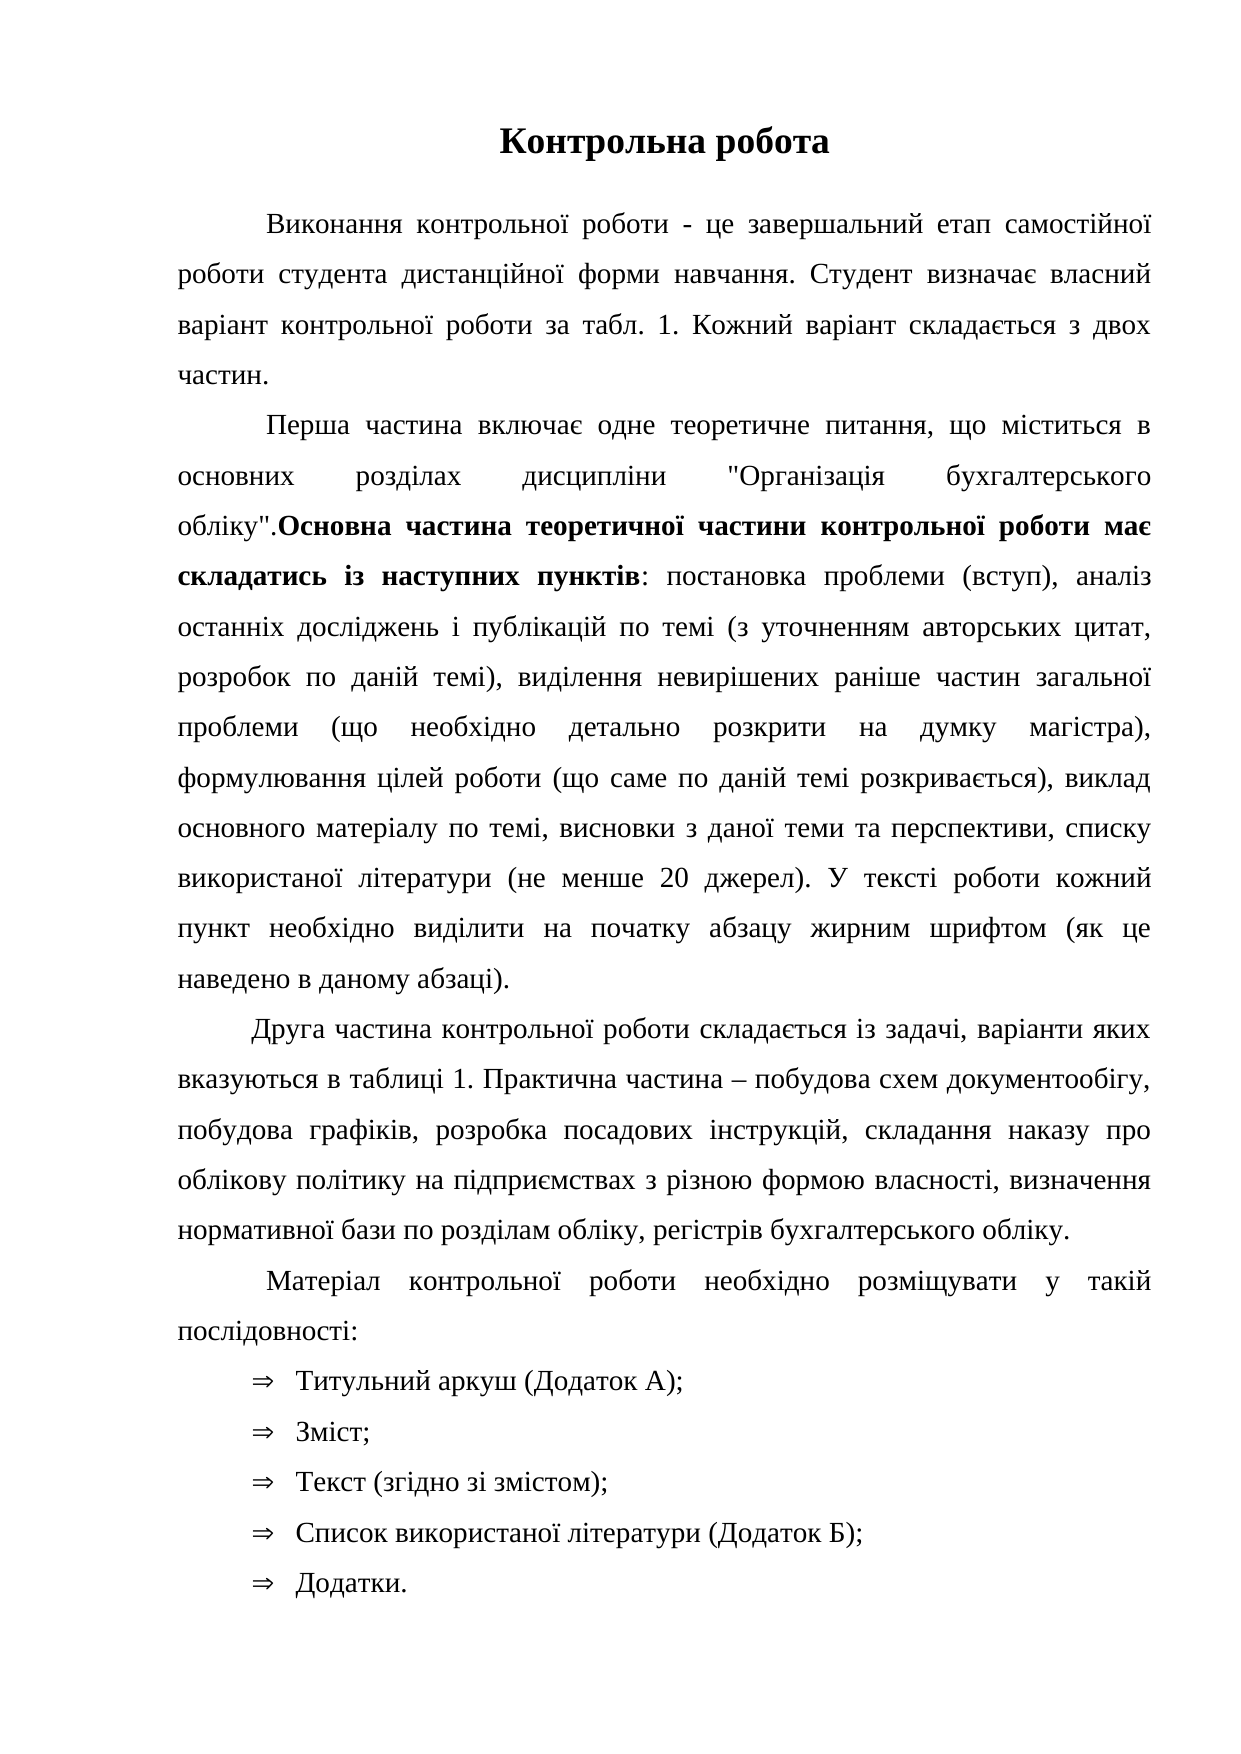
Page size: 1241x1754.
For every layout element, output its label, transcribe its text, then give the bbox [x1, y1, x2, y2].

text Матеріал контрольної роботи необхідно розміщувати у такій послідовності: [177, 1263, 1152, 1347]
text Контрольна робота [177, 118, 1152, 161]
list Зміст; [177, 1414, 1152, 1447]
list Титульний аркуш (Додаток А); [177, 1363, 1152, 1397]
list Список використаної літератури (Додаток Б); [177, 1515, 1152, 1548]
text Перша частина включає одне теоретичне питання, що міститься в основних розділах дисципліни "Організація бухгалтерського обліку".Основна частина теоретичної частини контрольної роботи має складатись із наступних пунктів: постановка проблеми (вступ), аналіз останніх досліджень і публікацій по темі (з уточненням авторських цитат, розробок по даній темі), виділення невирішених раніше частин загальної проблеми (що необхідно детально розкрити на думку магістра), формулювання цілей роботи (що саме по даній темі розкривається), виклад основного матеріалу по темі, висновки з даної теми та перспективи, списку використаної літератури (не менше 20 джерел). У тексті роботи кожний пункт необхідно виділити на початку абзацу жирним шрифтом (як це наведено в даному абзаці). [177, 407, 1152, 994]
text Друга частина контрольної роботи складається із задачі, варіанти яких вказуються в таблиці 1. Практична частина – побудова схем документообігу, побудова графіків, розробка посадових інструкцій, складання наказу про облікову політику на підприємствах з різною формою власності, визначення нормативної бази по розділам обліку, регістрів бухгалтерського обліку. [177, 1011, 1152, 1246]
list Текст (згідно зі змістом); [177, 1464, 1152, 1498]
text Виконання контрольної роботи - це завершальний етап самостійної роботи студента дистанційної форми навчання. Студент визначає власний варіант контрольної роботи за табл. 1. Кожний варіант складається з двох частин. [177, 206, 1152, 391]
list Додатки. [177, 1565, 1152, 1599]
